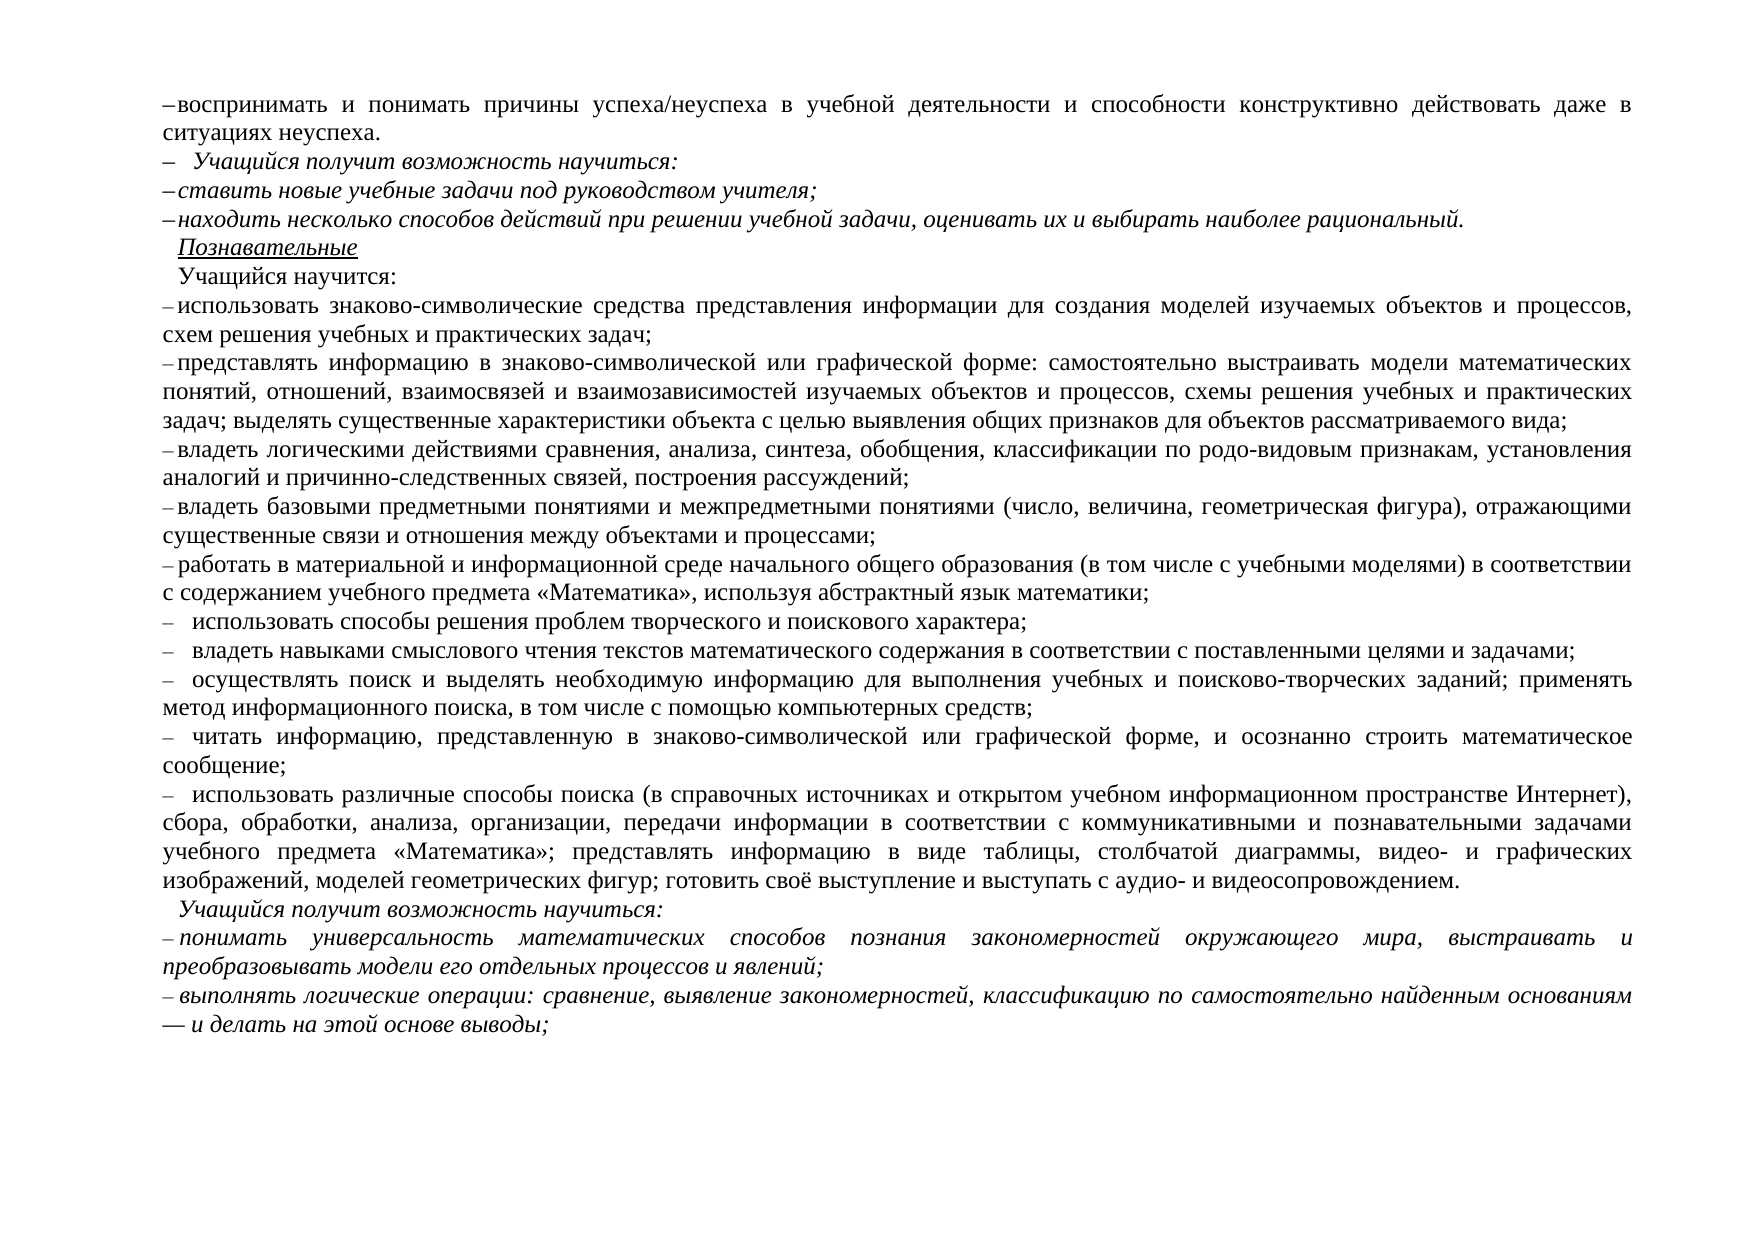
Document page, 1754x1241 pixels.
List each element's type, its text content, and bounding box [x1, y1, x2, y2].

text Учащийся получит возможность научиться: [118, 894, 1636, 922]
list использовать различные способы поиска (в справочных источниках и открытом учебном информационном пространстве Интернет), сбора, обработки, анализа, организации, передачи информации в соответствии с коммуникативными и познавательными задачами учебного предмета «Математика»; представлять информацию в виде таблицы, столбчатой диаграммы, видео- и графических изображений, моделей геометрических фигур; готовить своё выступление и выступать с аудио- и видеосопровождением. [162, 779, 1634, 894]
list понимать универсальность математических способов познания закономерностей окружающего мира, выстраивать и преобразовывать модели его отдельных процессов и явлений; [162, 922, 1634, 980]
list представлять информацию в знаково-символической или графической форме: самостоятельно выстраивать модели математических понятий, отношений, взаимосвязей и взаимозависимостей изучаемых объектов и процессов, схемы решения учебных и практических задач; выделять существенные характеристики объекта с целью выявления общих признаков для объектов рассматриваемого вида; [162, 347, 1634, 434]
list работать в материальной и информационной среде начального общего образования (в том числе с учебными моделями) в соответствии с содержанием учебного предмета «Математика», используя абстрактный язык математики; [162, 549, 1634, 606]
list владеть логическими действиями сравнения, анализа, синтеза, обобщения, классификации по родо-видовым признакам, установления аналогий и причинно-следственных связей, построения рассуждений; [162, 434, 1634, 491]
list использовать способы решения проблем творческого и поискового характера; [162, 606, 1634, 635]
text Познавательные [118, 232, 1636, 261]
list осуществлять поиск и выделять необходимую информацию для выполнения учебных и поисково-творческих заданий; применять метод информационного поиска, в том числе с помощью компьютерных средств; [162, 664, 1634, 721]
list находить несколько способов действий при решении учебной задачи, оценивать их и выбирать наиболее рациональный. [162, 204, 1634, 232]
list Учащийся получит возможность научиться: [162, 146, 1636, 175]
text Учащийся научится: [118, 261, 1636, 290]
list воспринимать и понимать причины успеха/неуспеха в учебной деятельности и способности конструктивно действовать даже в ситуациях неуспеха. [162, 89, 1634, 146]
list владеть базовыми предметными понятиями и межпредметными понятиями (число, величина, геометрическая фигура), отражающими существенные связи и отношения между объектами и процессами; [162, 491, 1634, 549]
list владеть навыками смыслового чтения текстов математического содержания в соответствии с поставленными целями и задачами; [162, 635, 1634, 664]
list использовать знаково-символические средства представления информации для создания моделей изучаемых объектов и процессов, схем решения учебных и практических задач; [162, 290, 1634, 347]
list читать информацию, представленную в знаково-символической или графической форме, и осознанно строить математическое сообщение; [162, 721, 1634, 779]
list выполнять логические операции: сравнение, выявление закономерностей, классификацию по самостоятельно найденным основаниям — и делать на этой основе выводы; [162, 980, 1634, 1037]
list ставить новые учебные задачи под руководством учителя; [162, 175, 1634, 204]
